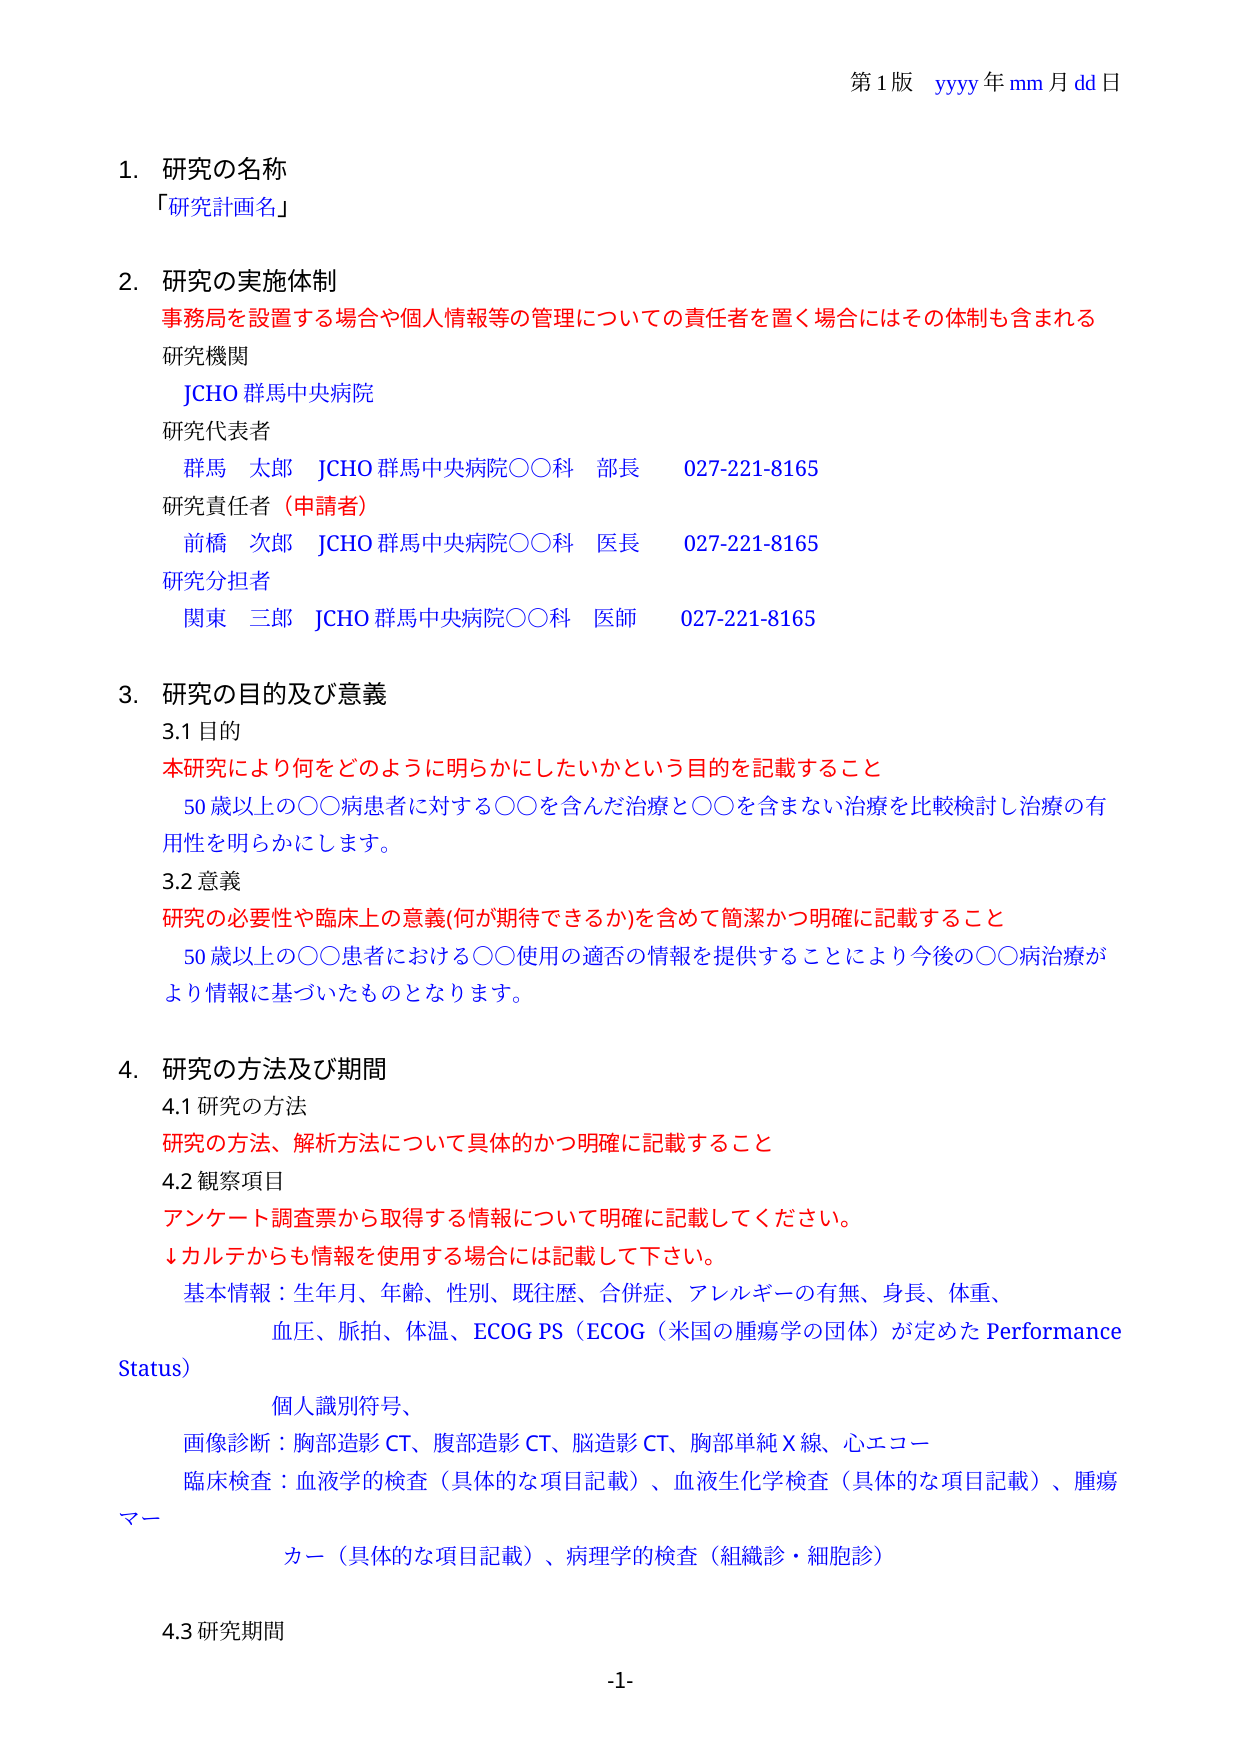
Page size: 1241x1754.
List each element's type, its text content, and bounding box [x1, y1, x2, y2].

text 個人識別符号、 [118, 1386, 1122, 1423]
text 本研究により何をどのように明らかにしたいかという目的を記載すること [118, 748, 1122, 786]
text 事務局を設置する場合や個人情報等の管理についての責任者を置く場合にはその体制も含まれる [118, 298, 1122, 336]
subtitle 研究の名称 [118, 148, 1122, 186]
text 関東 三郎 JCHO群馬中央病院○○科 医師 027-221-8165 [118, 598, 1122, 636]
text アンケート調査票から取得する情報について明確に記載してください。 [118, 1198, 1122, 1236]
text 臨床検査：血液学的検査（具体的な項目記載）、血液生化学検査（具体的な項目記載）、腫瘍マー [118, 1461, 1122, 1536]
text ↓カルテからも情報を使用する場合には記載して下さい。 [118, 1236, 1122, 1273]
text 50歳以上の○○病患者に対する○○を含んだ治療と○○を含まない治療を比較検討し治療の有 [118, 786, 1122, 823]
text 研究機関 [118, 336, 1122, 373]
text JCHO群馬中央病院 [118, 373, 1122, 411]
subtitle 研究の実施体制 [118, 261, 1122, 298]
text 基本情報：生年月、年齢、性別、既往歴、合併症、アレルギーの有無、身長、体重、 [118, 1273, 1122, 1311]
subtitle 研究の方法及び期間 [118, 1048, 1122, 1086]
subtitle 「研究計画名」 [118, 186, 1122, 223]
text 研究代表者 [118, 411, 1122, 448]
subtitle 研究の目的及び意義 [118, 673, 1122, 711]
text 群馬 太郎 JCHO群馬中央病院○○科 部長 027-221-8165 [118, 448, 1122, 486]
text 用性を明らかにします。 [118, 823, 1122, 861]
text 研究の必要性や臨床上の意義(何が期待できるか)を含めて簡潔かつ明確に記載すること [118, 898, 1122, 936]
text 研究分担者 [118, 561, 1122, 598]
text 研究の方法、解析方法について具体的かつ明確に記載すること [118, 1123, 1122, 1161]
text 4.2観察項目 [118, 1161, 1122, 1198]
text カー（具体的な項目記載）、病理学的検査（組織診・細胞診） [118, 1536, 1122, 1573]
text 研究責任者（申請者） [118, 486, 1122, 523]
text 50歳以上の○○患者における○○使用の適否の情報を提供することにより今後の○○病治療が [118, 936, 1122, 973]
text 4.1研究の方法 [118, 1086, 1122, 1123]
text 画像診断：胸部造影CT、腹部造影CT、脳造影CT、胸部単純X線、心エコー [118, 1423, 1122, 1461]
text 3.1目的 [118, 711, 1122, 748]
text 3.2意義 [118, 861, 1122, 898]
text 前橋 次郎 JCHO群馬中央病院○○科 医長 027-221-8165 [118, 523, 1122, 561]
text 血圧、脈拍、体温、ECOG PS（ECOG（米国の腫瘍学の団体）が定めたPerformance Status） [118, 1311, 1122, 1386]
text 4.3研究期間 [118, 1611, 1122, 1648]
text より情報に基づいたものとなります。 [118, 973, 1122, 1011]
